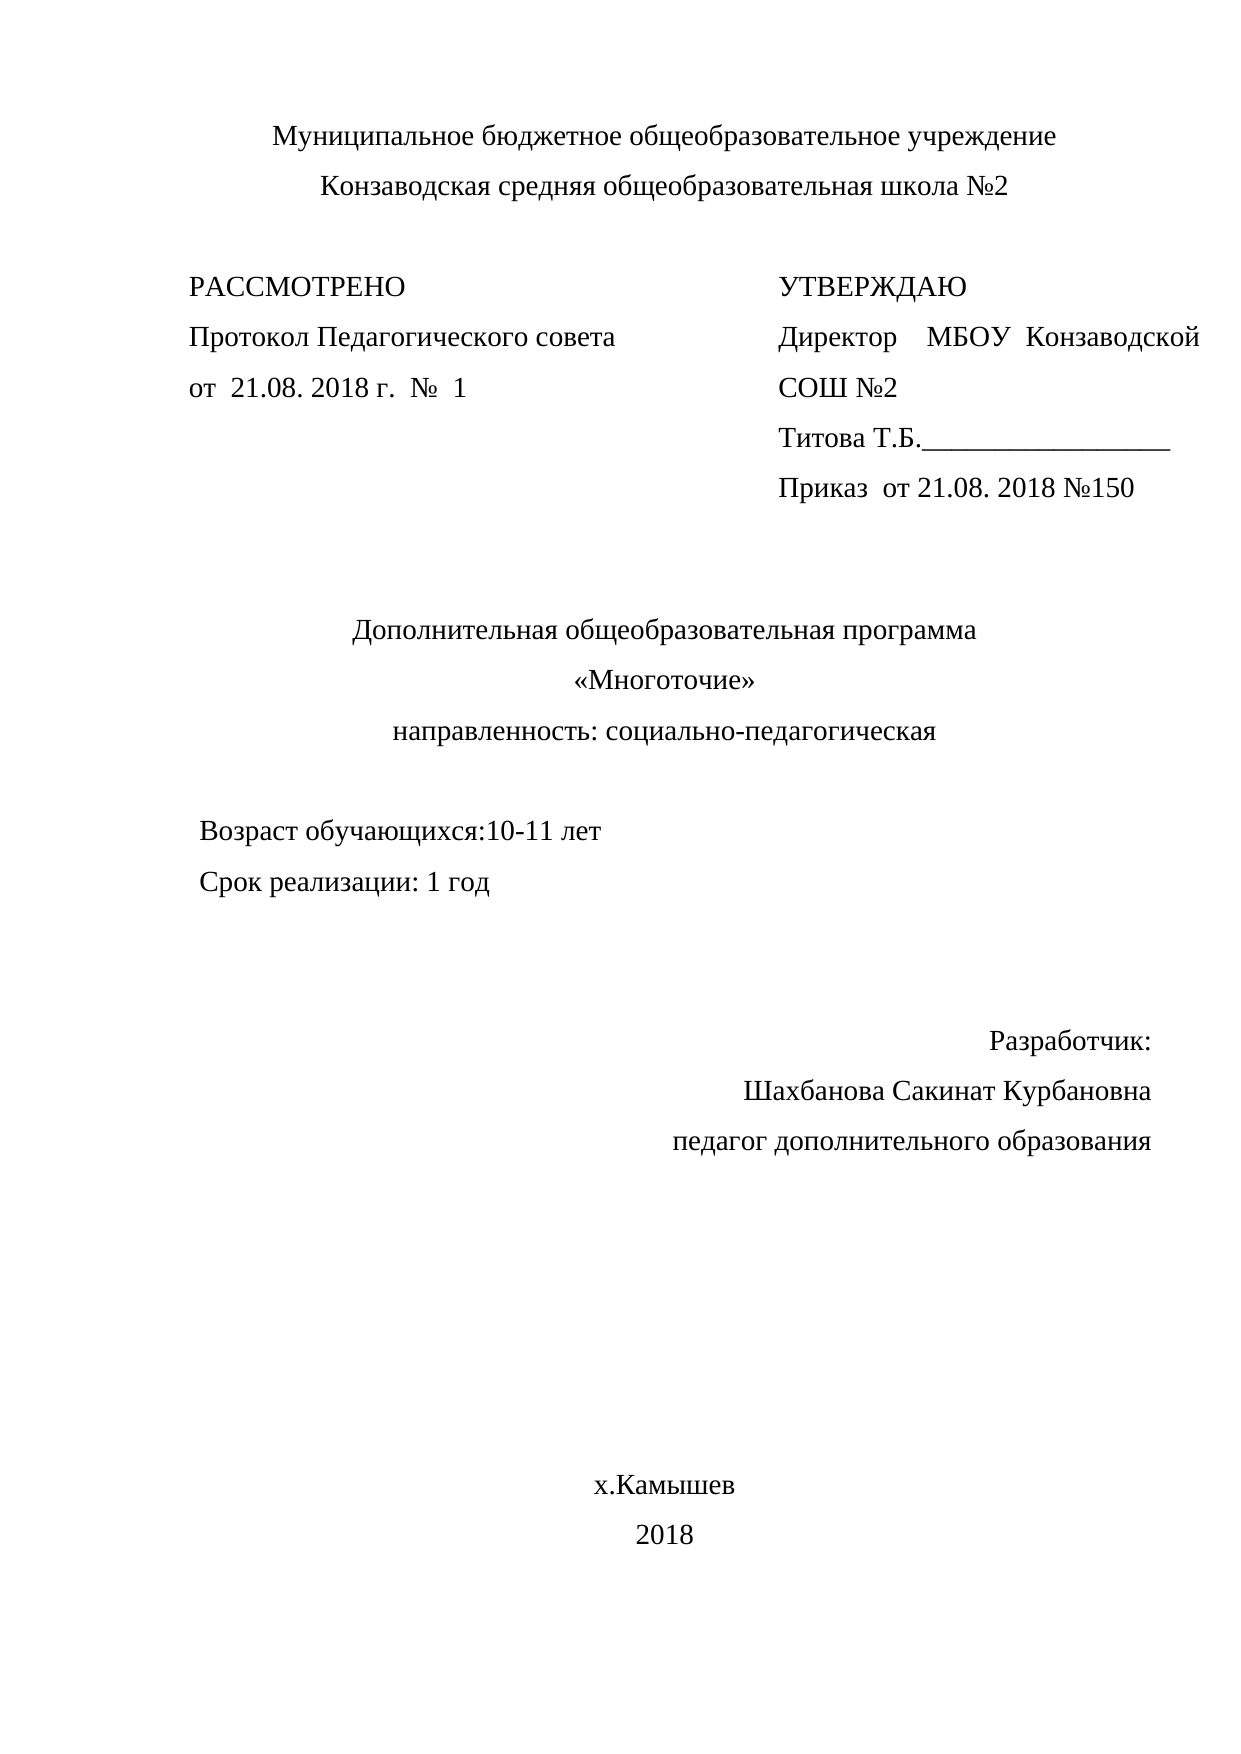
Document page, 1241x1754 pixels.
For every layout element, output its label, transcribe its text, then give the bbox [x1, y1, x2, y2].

text педагог дополнительного образования [177, 1123, 1152, 1157]
table_header РАССМОТРЕНО Протокол Педагогического совета от 21.08. 2018 г. № 1 [177, 269, 767, 562]
text Шахбанова Сакинат Курбановна [177, 1073, 1152, 1107]
text Срок реализации: 1 год [177, 864, 1152, 897]
text направленность: социально-педагогическая [177, 713, 1152, 746]
text х.Камышев [177, 1467, 1152, 1501]
text Муниципальное бюджетное общеобразовательное учреждение [177, 118, 1152, 152]
text 2018 [177, 1517, 1152, 1551]
text «Многоточие» [177, 662, 1152, 696]
text Возраст обучающихся:10-11 лет [177, 813, 1152, 847]
text Разработчик: [177, 1023, 1152, 1056]
text Конзаводская средняя общеобразовательная школа №2 [177, 168, 1152, 202]
text Дополнительная общеобразовательная программа [177, 612, 1152, 646]
table_header УТВЕРЖДАЮ Директор МБОУ Конзаводской СОШ №2 Титова Т.Б._________________ Приказ от 21.08. 2018 №150 [767, 269, 1240, 562]
